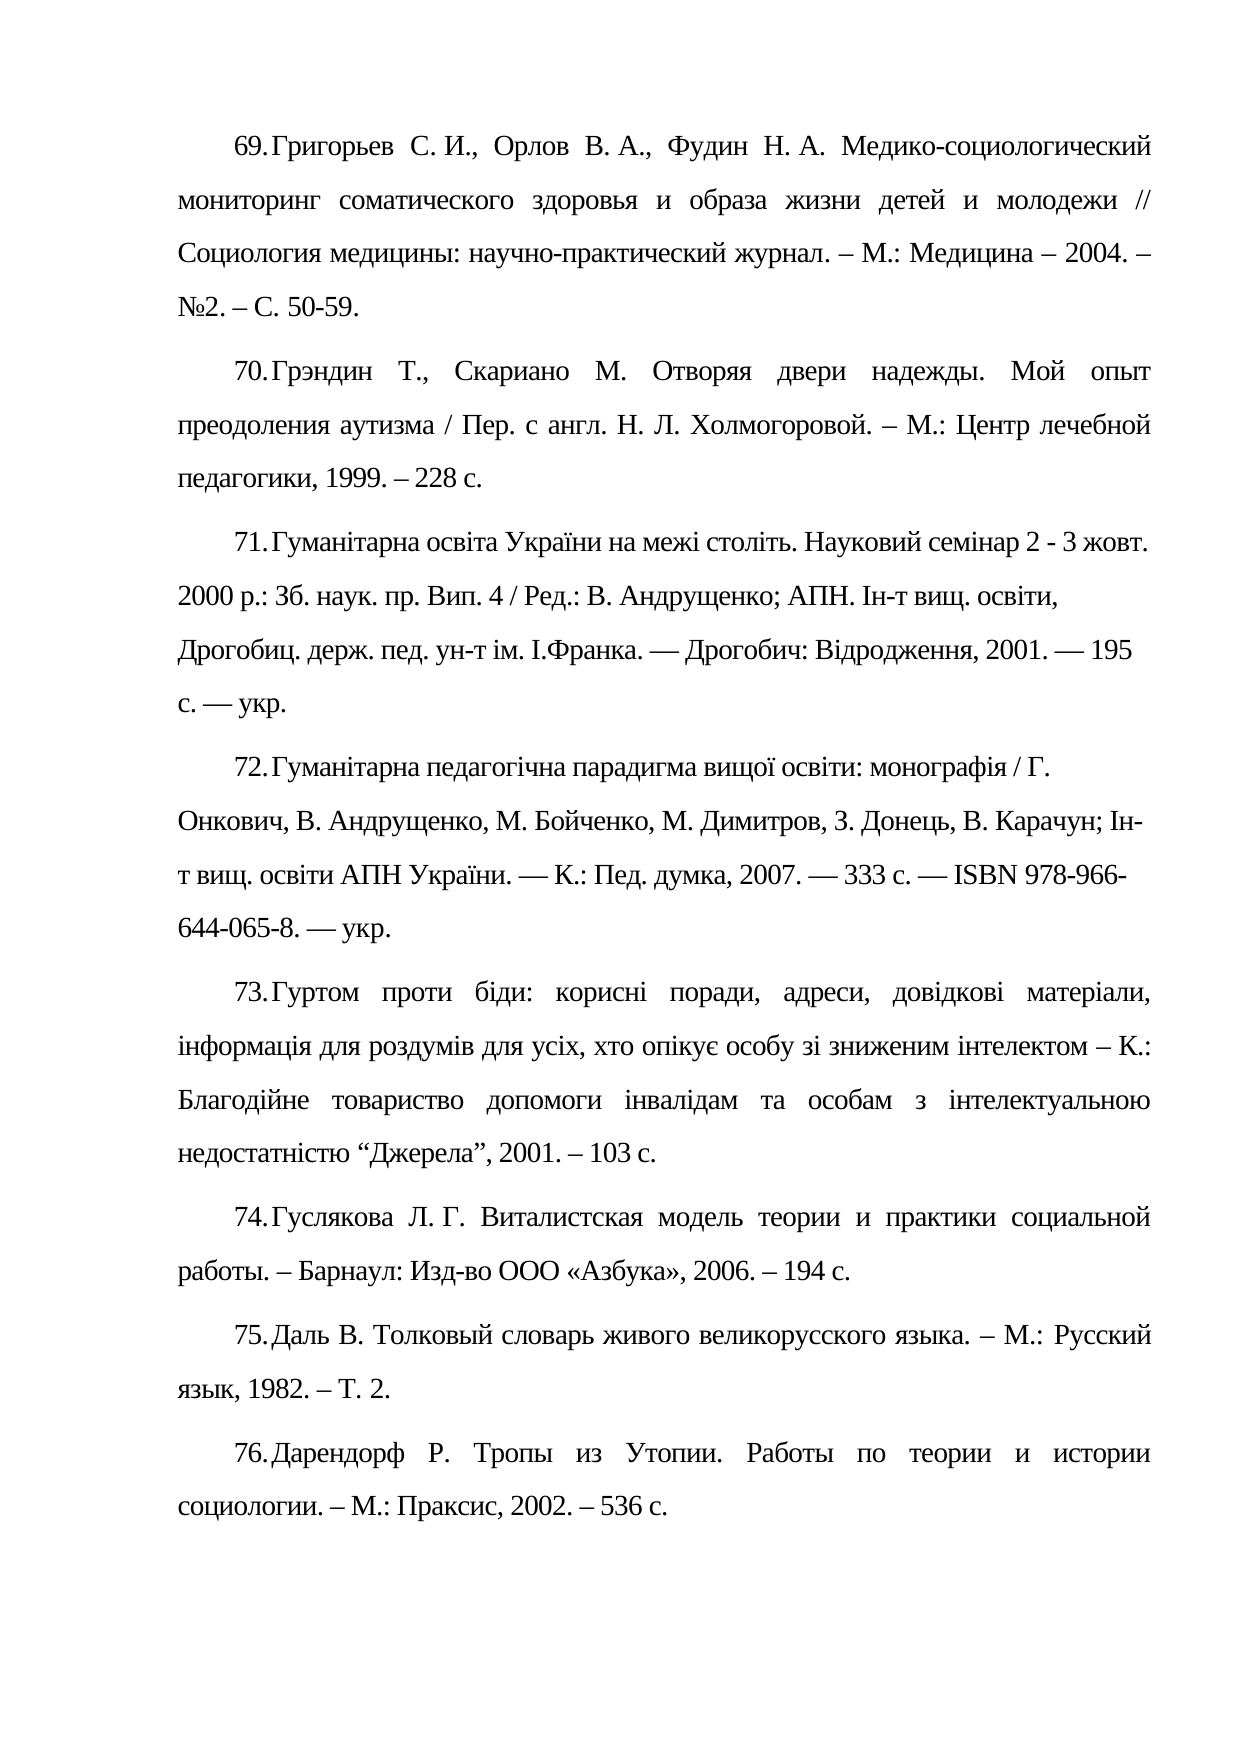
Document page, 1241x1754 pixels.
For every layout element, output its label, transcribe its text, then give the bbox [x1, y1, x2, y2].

list Гуманітарна педагогічна парадигма вищої освіти: монографія / Г. Онкович, В. Андрущенко, М. Бойченко, М. Димитров, З. Донець, В. Карачун; Ін-т вищ. освіти АПН України. — К.: Пед. думка, 2007. — 333 с. — ISBN 978-966-644-065-8. — укp. [177, 749, 1152, 944]
list Гуманітарна освіта України на межі століть. Науковий семінар 2 - 3 жовт. 2000 р.: Зб. наук. пр. Вип. 4 / Ред.: В. Андрущенко; АПН. Ін-т вищ. освіти, Дрогобиц. держ. пед. ун-т ім. І.Франка. — Дрогобич: Відродження, 2001. — 195 с. — укp. [177, 524, 1152, 719]
list Гуслякова Л. Г. Виталистская модель теории и практики социальной работы. – Барнаул: Изд-во ООО «Азбука», 2006. – 194 с. [177, 1199, 1152, 1287]
list Дарендорф Р. Тропы из Утопии. Работы по теории и истории социологии. – М.: Праксис, 2002. – 536 с. [177, 1435, 1152, 1522]
list Даль В. Толковый словарь живого великорусского языка. – М.: Русский язык, 1982. – Т. 2. [177, 1317, 1152, 1404]
list Григорьев С. И., Орлов В. А., Фудин Н. А. Медико-социологический мониторинг соматического здоровья и образа жизни детей и молодежи // Социология медицины: научно-практический журнал. – М.: Медицина – 2004. – №2. – С. 50-59. [177, 128, 1152, 323]
list Гуртом проти біди: корисні поради, адреси, довідкові матеріали, інформація для роздумів для усіх, хто опікує особу зі зниженим інтелектом – К.: Благодійне товариство допомоги інвалідам та особам з інтелектуальною недостатністю “Джерела”, 2001. – 103 с. [177, 974, 1152, 1169]
list Грэндин Т., Скариано М. Отворяя двери надежды. Мой опыт преодоления аутизма / Пер. с англ. Н. Л. Холмогоровой. – М.: Центр лечебной педагогики, 1999. – 228 с. [177, 353, 1152, 494]
